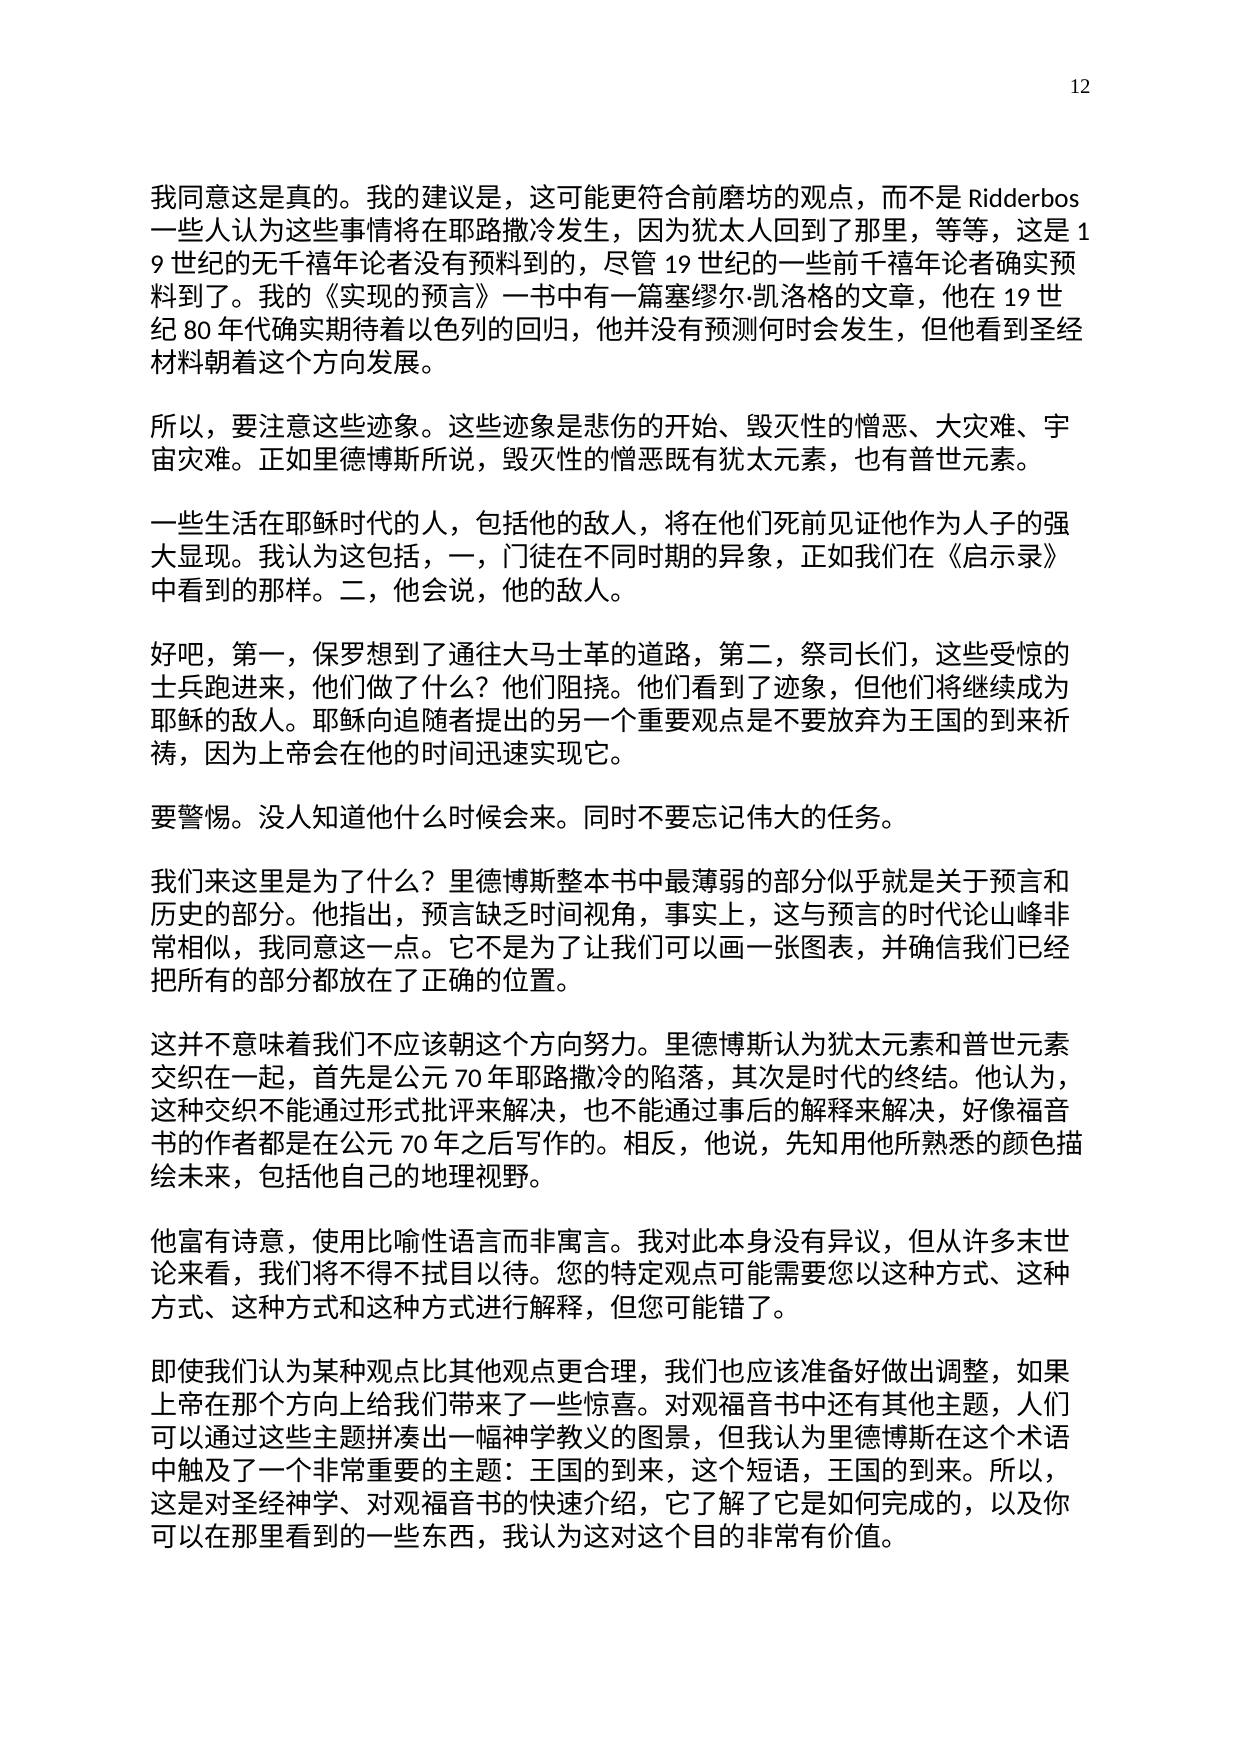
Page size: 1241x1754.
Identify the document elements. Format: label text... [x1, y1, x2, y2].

text 要警惕。没人知道他什么时候会来。同时不要忘记伟大的任务。 [150, 801, 1090, 834]
text 我同意这是真的。我的建议是，这可能更符合前磨坊的观点，而不是Ridderbos 一些人认为这些事情将在耶路撒冷发生，因为犹太人回到了那里，等等，这是19 世纪的无千禧年论者没有预料到的，尽管 19 世纪的一些前千禧年论者确实预料到了。我的《实现的预言》一书中有一篇塞缪尔·凯洛格的文章，他在 19 世纪 80 年代确实期待着以色列的回归，他并没有预测何时会发生，但他看到圣经材料朝着这个方向发展。 [150, 181, 1090, 379]
text 他富有诗意，使用比喻性语言而非寓言。我对此本身没有异议，但从许多末世论来看，我们将不得不拭目以待。您的特定观点可能需要您以这种方式、这种方式、这种方式和这种方式进行解释，但您可能错了。 [150, 1225, 1090, 1324]
text 一些生活在耶稣时代的人，包括他的敌人，将在他们死前见证他作为人子的强大显现。我认为这包括，一，门徒在不同时期的异象，正如我们在《启示录》中看到的那样。二，他会说，他的敌人。 [150, 508, 1090, 607]
text 即使我们认为某种观点比其他观点更合理，我们也应该准备好做出调整，如果上帝在那个方向上给我们带来了一些惊喜。对观福音书中还有其他主题，人们可以通过这些主题拼凑出一幅神学教义的图景，但我认为里德博斯在这个术语中触及了一个非常重要的主题：王国的到来，这个短语，王国的到来。所以，这是对圣经神学、对观福音书的快速介绍，它了解了它是如何完成的，以及你可以在那里看到的一些东西，我认为这对这个目的非常有价值。 [150, 1355, 1090, 1553]
text 所以，要注意这些迹象。这些迹象是悲伤的开始、毁灭性的憎恶、大灾难、宇宙灾难。正如里德博斯所说，毁灭性的憎恶既有犹太元素，也有普世元素。 [150, 410, 1090, 476]
text 我们来这里是为了什么？里德博斯整本书中最薄弱的部分似乎就是关于预言和历史的部分。他指出，预言缺乏时间视角，事实上，这与预言的时代论山峰非常相似，我同意这一点。它不是为了让我们可以画一张图表，并确信我们已经把所有的部分都放在了正确的位置。 [150, 865, 1090, 997]
text 好吧，第一，保罗想到了通往大马士革的道路，第二，祭司长们，这些受惊的士兵跑进来，他们做了什么？他们阻挠。他们看到了迹象，但他们将继续成为耶稣的敌人。耶稣向追随者提出的另一个重要观点是不要放弃为王国的到来祈祷，因为上帝会在他的时间迅速实现它。 [150, 638, 1090, 770]
text 这并不意味着我们不应该朝这个方向努力。里德博斯认为犹太元素和普世元素交织在一起，首先是公元 70 年耶路撒冷的陷落，其次是时代的终结。他认为，这种交织不能通过形式批评来解决，也不能通过事后的解释来解决，好像福音书的作者都是在公元 70 年之后写作的。相反，他说，先知用他所熟悉的颜色描绘未来，包括他自己的地理视野。 [150, 1028, 1090, 1193]
